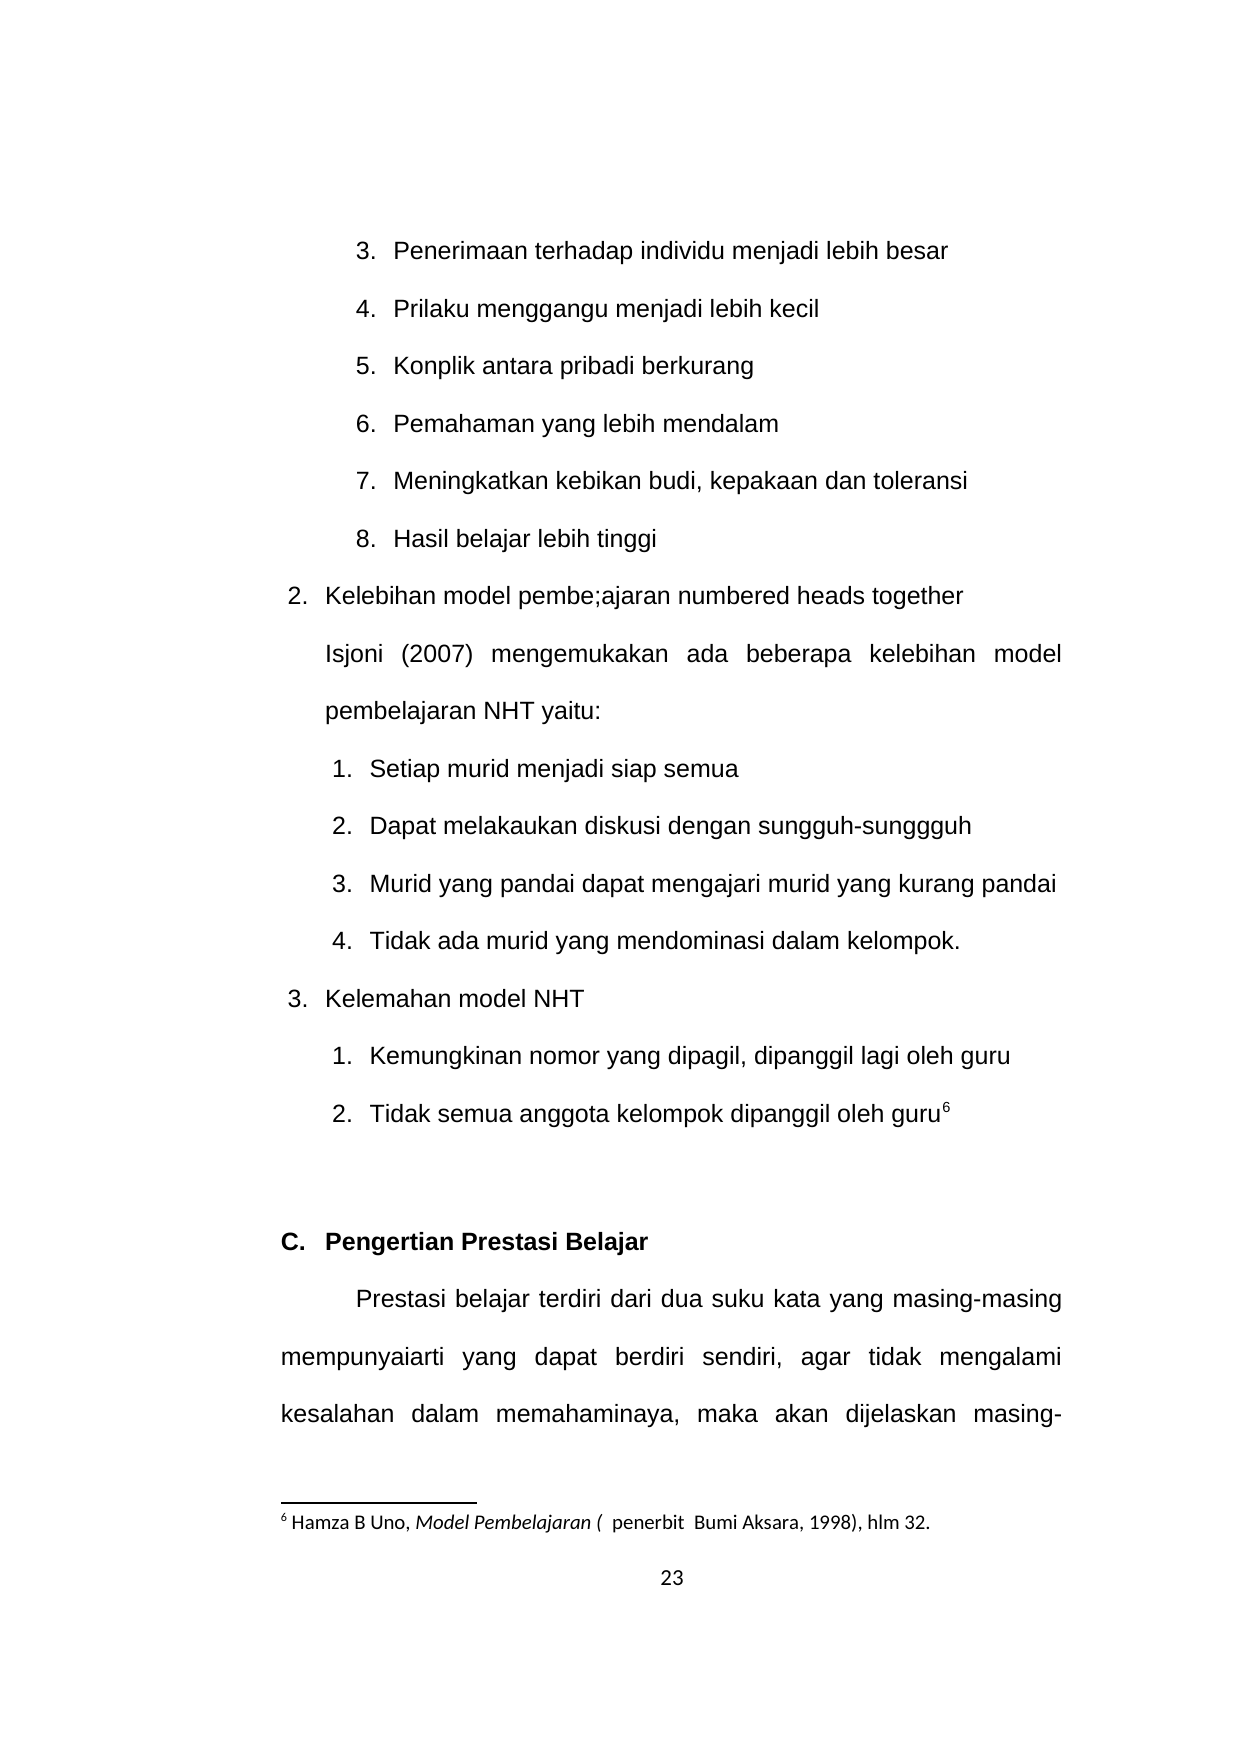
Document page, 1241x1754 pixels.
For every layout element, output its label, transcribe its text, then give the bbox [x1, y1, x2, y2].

list Hasil belajar lebih tinggi [356, 524, 1063, 552]
list Kelemahan model NHT [287, 984, 1063, 1012]
list Murid yang pandai dapat mengajari murid yang kurang pandai [332, 869, 1063, 897]
list Pengertian Prestasi Belajar [281, 1227, 1063, 1255]
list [281, 1284, 1063, 1428]
list Setiap murid menjadi siap semua [332, 754, 1063, 782]
list Penerimaan terhadap individu menjadi lebih besar [356, 236, 1063, 265]
list Tidak ada murid yang mendominasi dalam kelompok. [332, 926, 1063, 955]
list Tidak semua anggota kelompok dipanggil oleh guru [332, 1099, 1063, 1127]
list Isjoni (2007) mengemukakan ada beberapa kelebihan model pembelajaran NHT yaitu: [325, 639, 1063, 725]
list Dapat melakaukan diskusi dengan sungguh-sunggguh [332, 811, 1063, 840]
list Meningkatkan kebikan budi, kepakaan dan toleransi [356, 466, 1063, 495]
list Kemungkinan nomor yang dipagil, dipanggil lagi oleh guru [332, 1041, 1063, 1070]
list Pemahaman yang lebih mendalam [356, 409, 1063, 437]
list Kelebihan model pembe;ajaran numbered heads together [287, 581, 1063, 610]
list Prilaku menggangu menjadi lebih kecil [356, 294, 1063, 322]
list Konplik antara pribadi berkurang [356, 351, 1063, 380]
